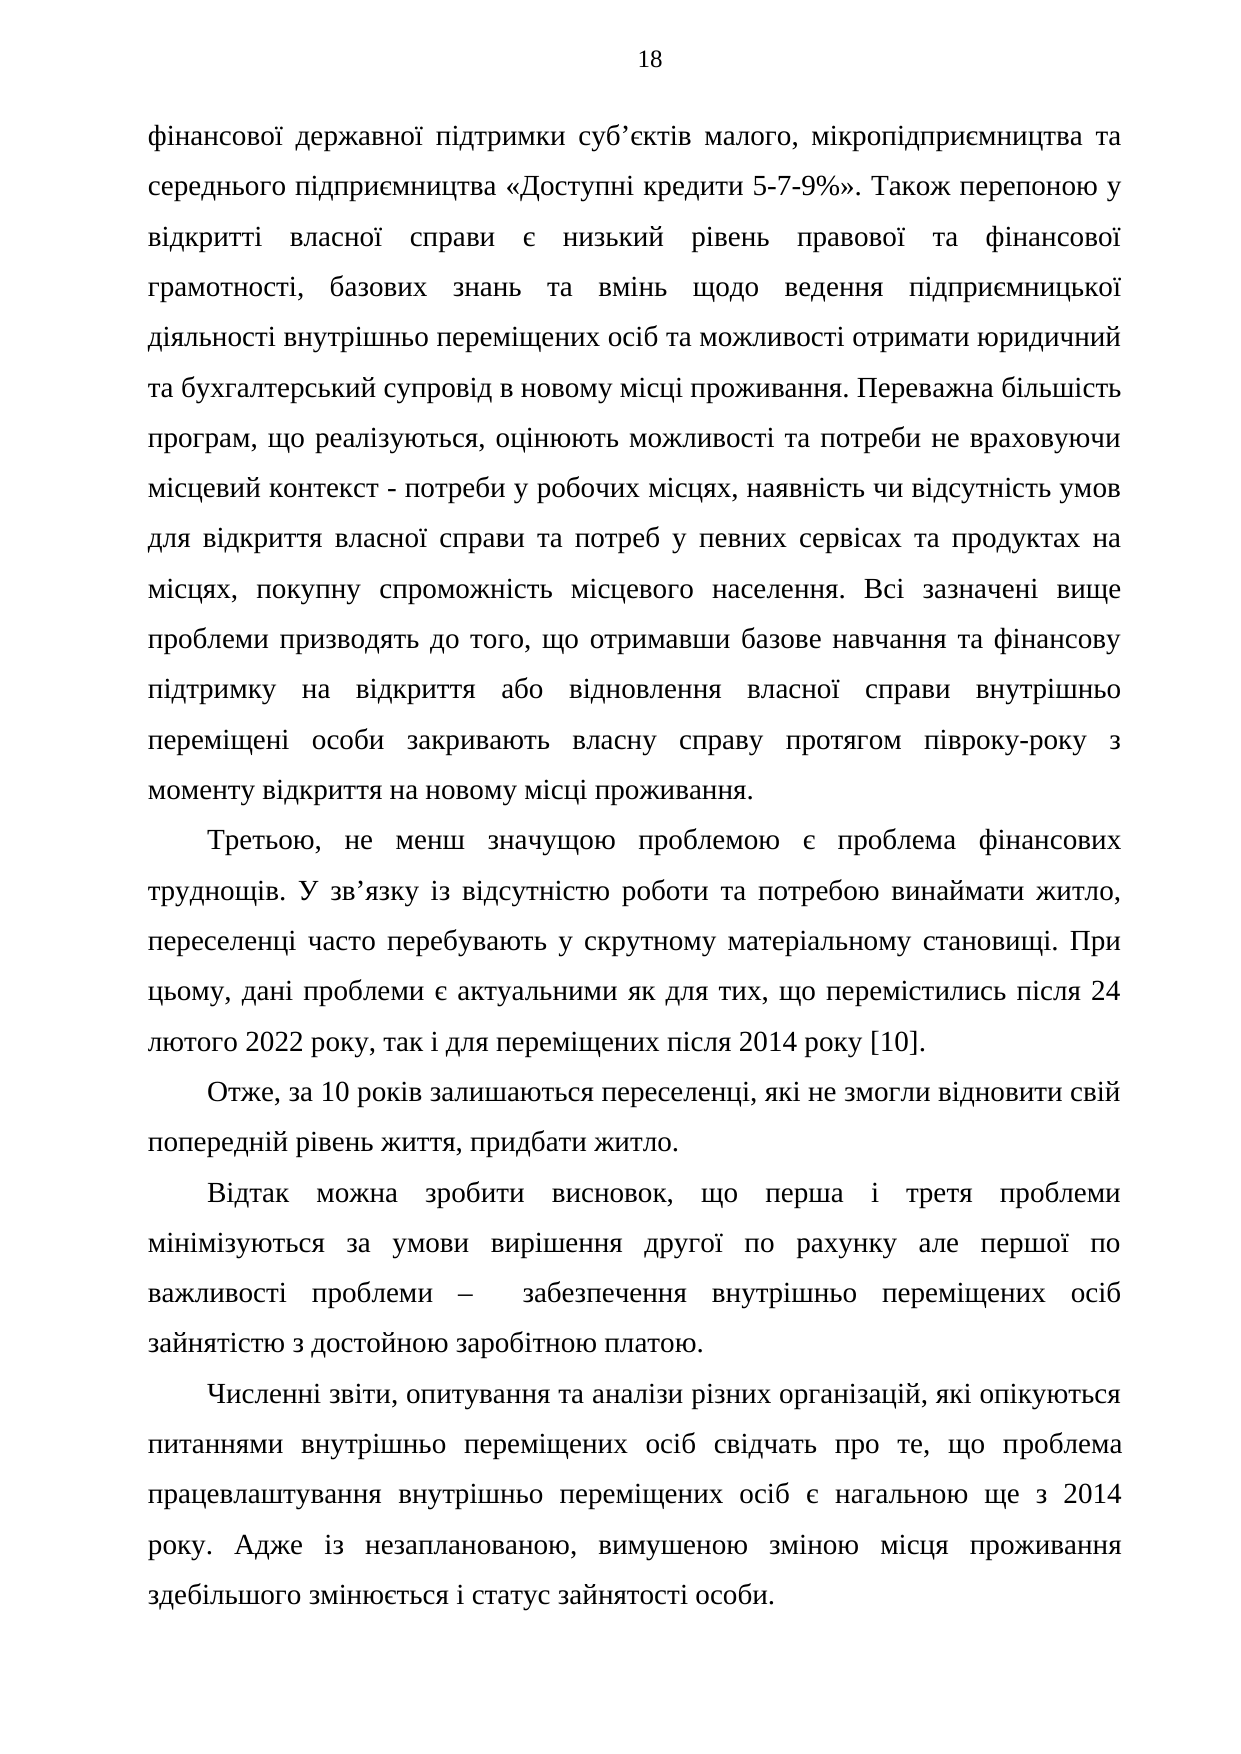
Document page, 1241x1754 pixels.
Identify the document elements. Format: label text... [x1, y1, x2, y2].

text Третьою, не менш значущою проблемою є проблема фінансових труднощів. У зв’язку із відсутністю роботи та потребою винаймати житло, переселенці часто перебувають у скрутному матеріальному становищі. При цьому, дані проблеми є актуальними як для тих, що перемістились після 24 лютого 2022 року, так і для переміщених після 2014 року [10]. [148, 822, 1122, 1057]
text Відтак можна зробити висновок, що перша і третя проблеми мінімізуються за умови вирішення другої по рахунку але першої по важливості проблеми – забезпечення внутрішньо переміщених осіб зайнятістю з достойною заробітною платою. [148, 1175, 1122, 1359]
text Численні звіти, опитування та аналізи різних організацій, які опікуються питаннями внутрішньо переміщених осіб свідчать про те, що проблема працевлаштування внутрішньо переміщених осіб є нагальною ще з 2014 року. Адже із незапланованою, вимушеною зміною місця проживання здебільшого змінюється і статус зайнятості особи. [148, 1376, 1122, 1611]
text Отже, за 10 років залишаються переселенці, які не змогли відновити свій попередній рівень життя, придбати житло. [148, 1074, 1122, 1158]
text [148, 118, 1122, 806]
